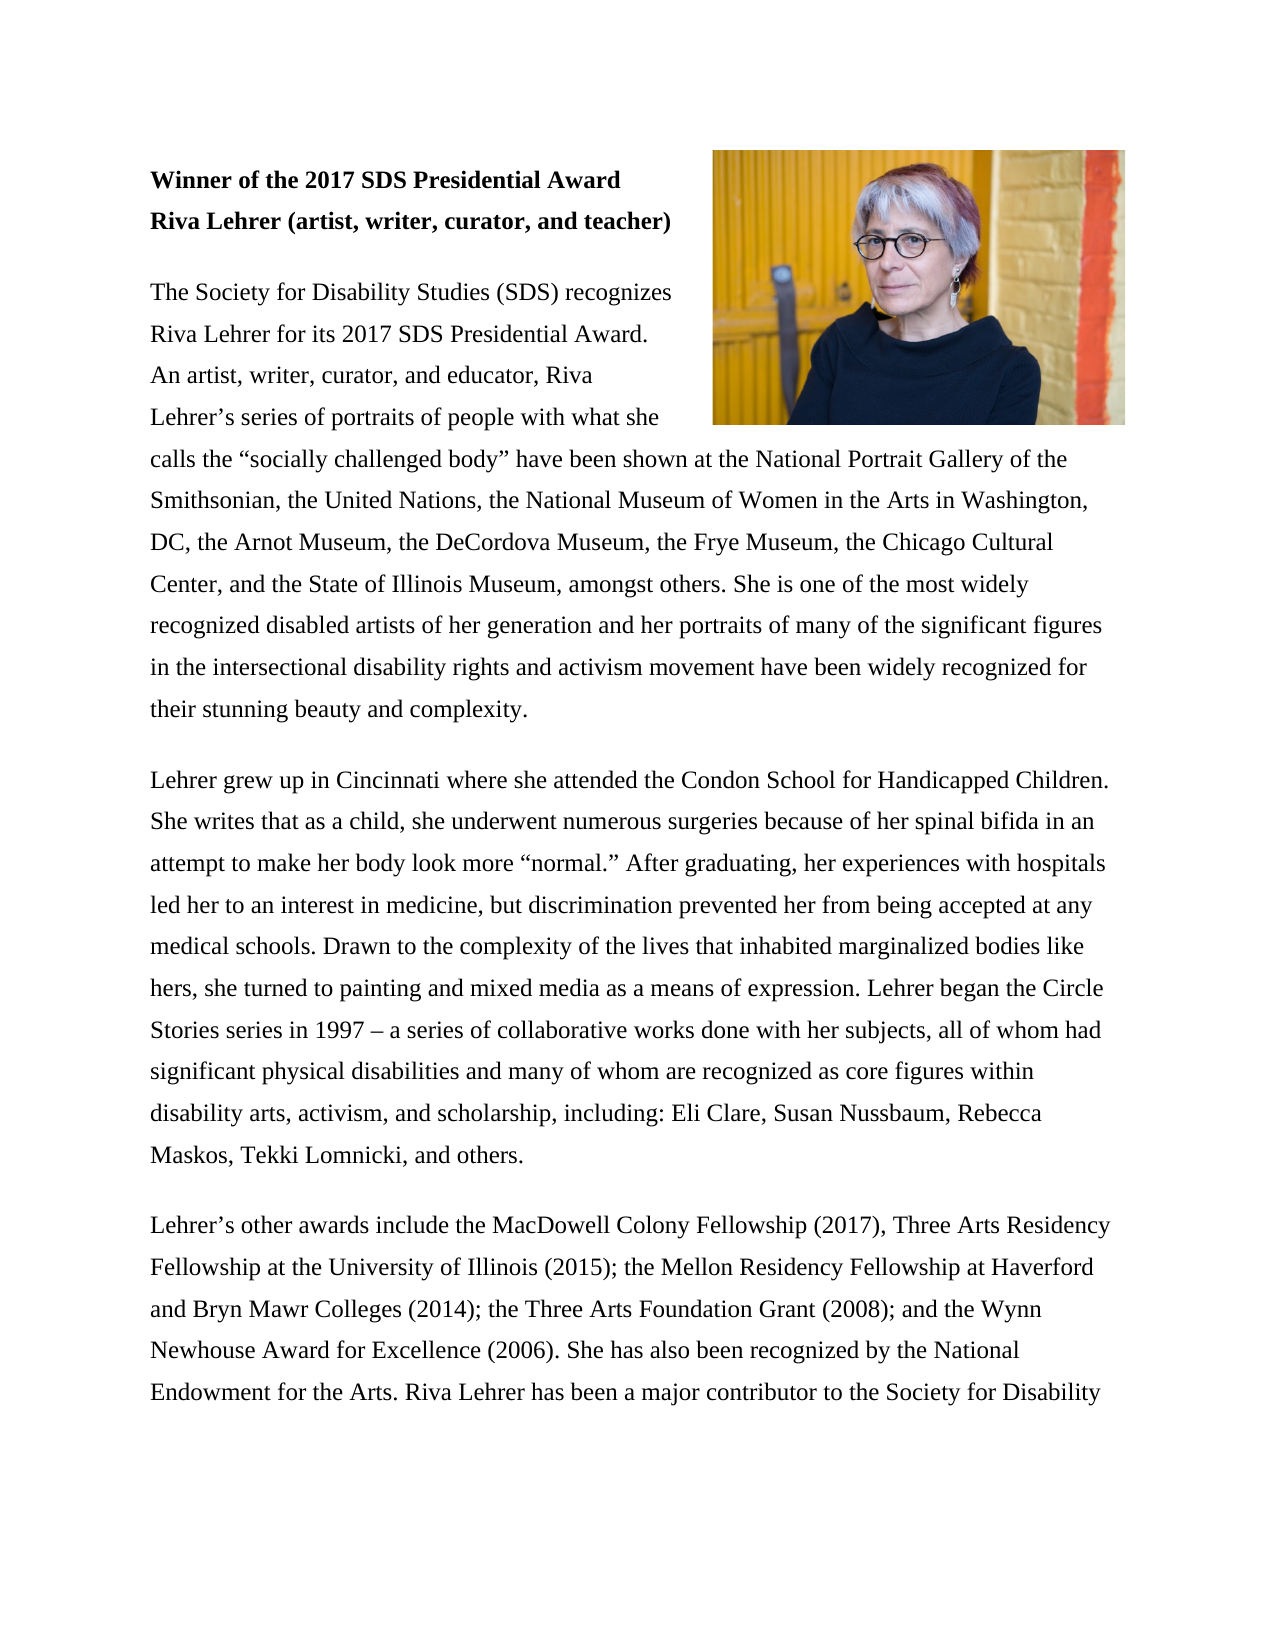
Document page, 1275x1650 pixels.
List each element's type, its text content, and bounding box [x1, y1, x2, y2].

text The Society for Disability Studies (SDS) recognizes Riva Lehrer for its 2017 SDS Presidential Award. An artist, writer, curator, and educator, Riva Lehrer’s series of portraits of people with what she calls the “socially challenged body” have been shown at the National Portrait Gallery of the Smithsonian, the United Nations, the National Museum of Women in the Arts in Washington, DC, the Arnot Museum, the DeCordova Museum, the Frye Museum, the Chicago Cultural Center, and the State of Illinois Museum, amongst others. She is one of the most widely recognized disabled artists of her generation and her portraits of many of the significant figures in the intersectional disability rights and activism movement have been widely recognized for their stunning beauty and complexity. [150, 271, 1125, 729]
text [150, 1204, 1125, 1412]
picture [712, 150, 1125, 425]
text Lehrer grew up in Cincinnati where she attended the Condon School for Handicapped Children. She writes that as a child, she underwent numerous surgeries because of her spinal bifida in an attempt to make her body look more “normal.” After graduating, her experiences with hospitals led her to an interest in medicine, but discrimination prevented her from being accepted at any medical schools. Drawn to the complexity of the lives that inhabited marginalized bodies like hers, she turned to painting and mixed media as a means of expression. Lehrer began the Circle Stories series in 1997 – a series of collaborative works done with her subjects, all of whom had significant physical disabilities and many of whom are recognized as core figures within disability arts, activism, and scholarship, including: Eli Clare, Susan Nussbaum, Rebecca Maskos, Tekki Lomnicki, and others. [150, 758, 1125, 1175]
text Winner of the 2017 SDS Presidential Award Riva Lehrer (artist, writer, curator, and teacher) [150, 158, 712, 242]
